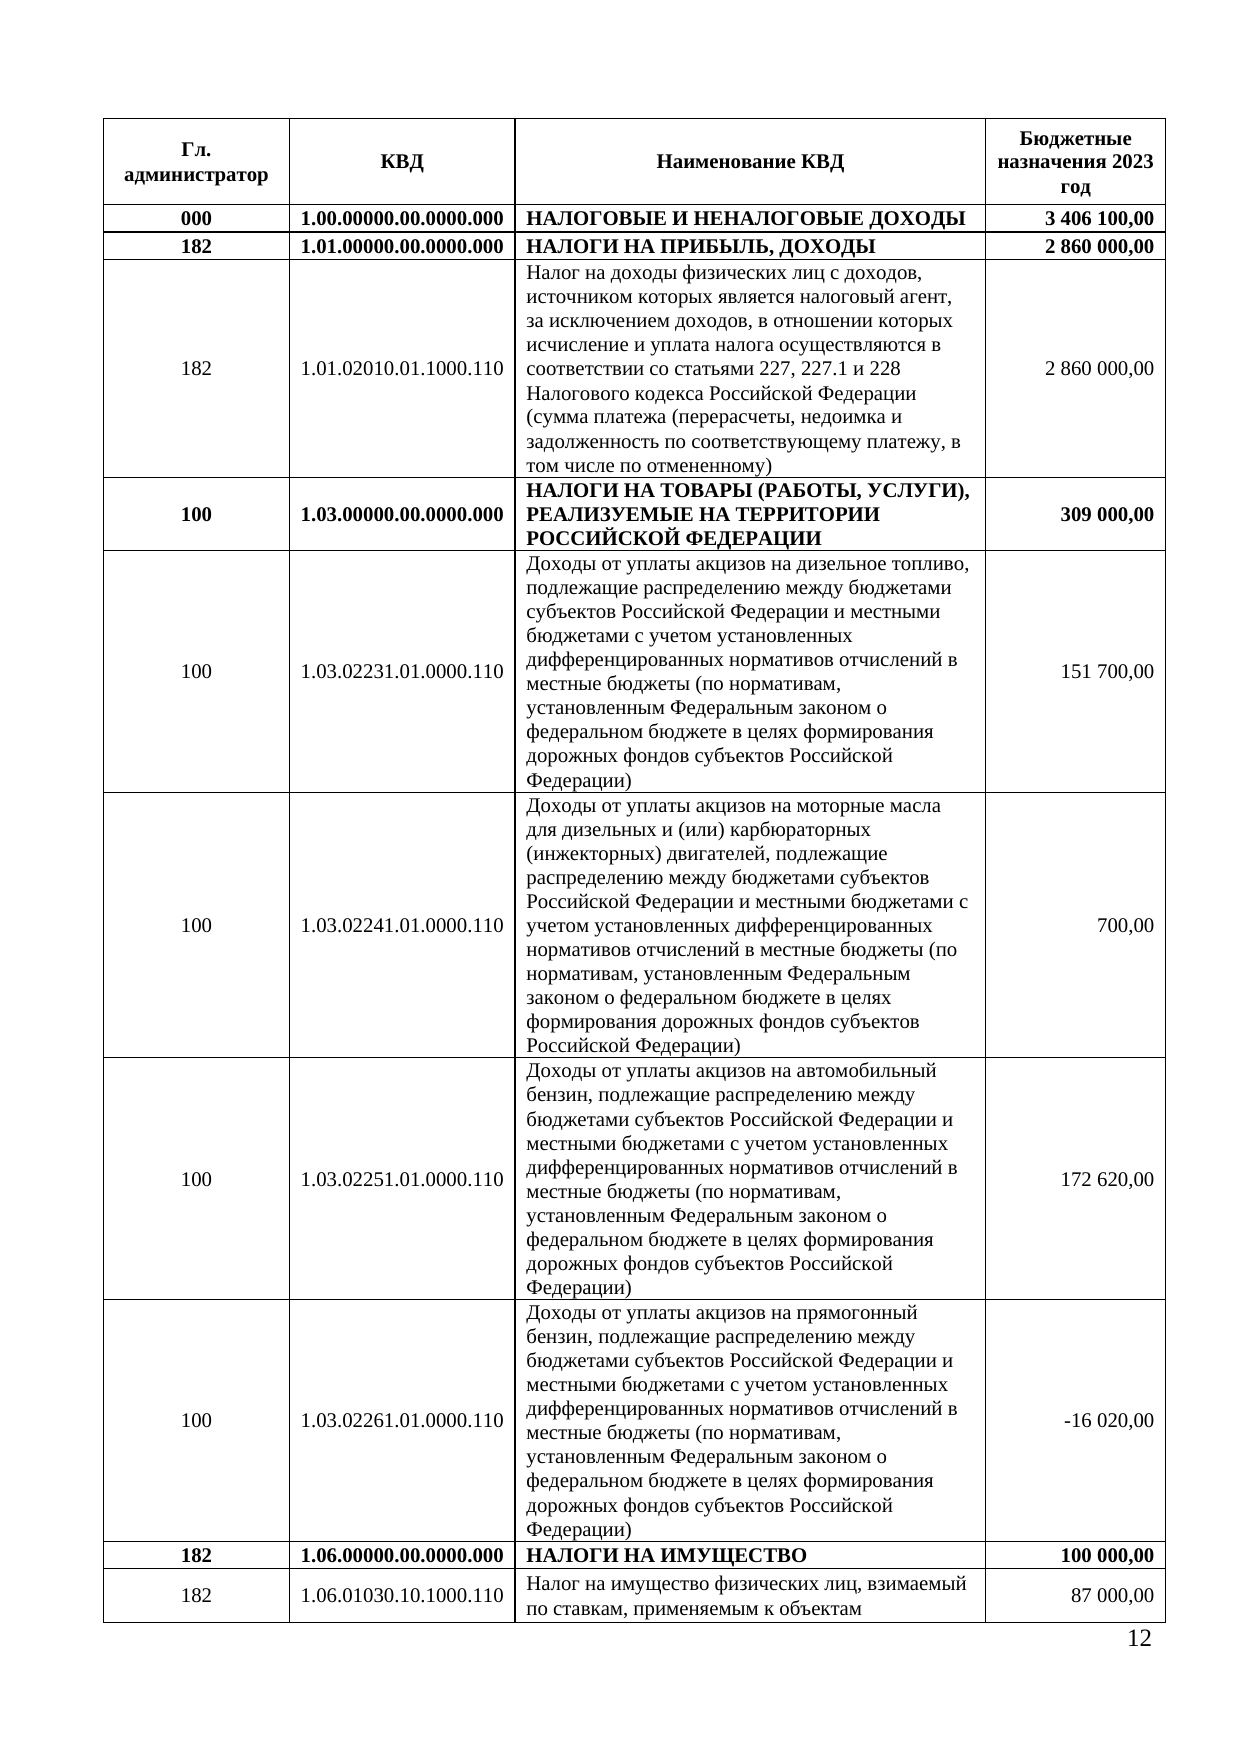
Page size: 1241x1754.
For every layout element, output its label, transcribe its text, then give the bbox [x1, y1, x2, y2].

table_cell НАЛОГИ НА ПРИБЫЛЬ, ДОХОДЫ [516, 233, 985, 259]
table_cell 182 [104, 1569, 289, 1622]
table_cell Доходы от уплаты акцизов на автомобильный бензин, подлежащие распределению между бюджетами субъектов Российской Федерации и местными бюджетами с учетом установленных дифференцированных нормативов отчислений в местные бюджеты (по нормативам, установленным Федеральным законом о федеральном бюджете в целях формирования дорожных фондов субъектов Российской Федерации) [516, 1058, 985, 1299]
table_cell НАЛОГИ НА ТОВАРЫ (РАБОТЫ, УСЛУГИ), РЕАЛИЗУЕМЫЕ НА ТЕРРИТОРИИ РОССИЙСКОЙ ФЕДЕРАЦИИ [516, 478, 985, 550]
table_cell 000 [104, 205, 289, 231]
table_cell Налог на доходы физических лиц с доходов, источником которых является налоговый агент, за исключением доходов, в отношении которых исчисление и уплата налога осуществляются в соответствии со статьями 227, 227.1 и 228 Налогового кодекса Российской Федерации (сумма платежа (перерасчеты, недоимка и задолженность по соответствующему платежу, в том числе по отмененному) [516, 260, 985, 477]
table_cell 87 000,00 [986, 1569, 1165, 1622]
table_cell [290, 1569, 514, 1622]
table_cell Доходы от уплаты акцизов на прямогонный бензин, подлежащие распределению между бюджетами субъектов Российской Федерации и местными бюджетами с учетом установленных дифференцированных нормативов отчислений в местные бюджеты (по нормативам, установленным Федеральным законом о федеральном бюджете в целях формирования дорожных фондов субъектов Российской Федерации) [516, 1300, 985, 1541]
table_cell 1.01.00000.00.0000.000 [290, 233, 514, 259]
table_cell 100 000,00 [986, 1542, 1165, 1568]
table_cell 309 000,00 [986, 478, 1165, 550]
table_cell 172 620,00 [986, 1058, 1165, 1299]
table_cell 1.03.00000.00.0000.000 [290, 478, 514, 550]
table_cell 1.03.02231.01.0000.110 [290, 551, 514, 792]
table_header КВД [290, 119, 514, 204]
table_header Гл. администратор [104, 119, 289, 204]
table_cell Доходы от уплаты акцизов на моторные масла для дизельных и (или) карбюраторных (инжекторных) двигателей, подлежащие распределению между бюджетами субъектов Российской Федерации и местными бюджетами с учетом установленных дифференцированных нормативов отчислений в местные бюджеты (по нормативам, установленным Федеральным законом о федеральном бюджете в целях формирования дорожных фондов субъектов Российской Федерации) [516, 793, 985, 1057]
table_cell -16 020,00 [986, 1300, 1165, 1541]
table_cell 2 860 000,00 [986, 260, 1165, 477]
table_cell 1.00.00000.00.0000.000 [290, 205, 514, 231]
table_cell 3 406 100,00 [986, 205, 1165, 231]
table_cell 1.06.00000.00.0000.000 [290, 1542, 514, 1568]
table_cell 1.01.02010.01.1000.110 [290, 260, 514, 477]
table_cell 100 [104, 1058, 289, 1299]
table_cell Доходы от уплаты акцизов на дизельное топливо, подлежащие распределению между бюджетами субъектов Российской Федерации и местными бюджетами с учетом установленных дифференцированных нормативов отчислений в местные бюджеты (по нормативам, установленным Федеральным законом о федеральном бюджете в целях формирования дорожных фондов субъектов Российской Федерации) [516, 551, 985, 792]
table_cell 151 700,00 [986, 551, 1165, 792]
table_cell НАЛОГИ НА ИМУЩЕСТВО [516, 1542, 985, 1568]
table_cell 182 [104, 233, 289, 259]
table_cell 100 [104, 793, 289, 1057]
table_cell 700,00 [986, 793, 1165, 1057]
table_cell 100 [104, 551, 289, 792]
table_cell 1.03.02241.01.0000.110 [290, 793, 514, 1057]
table_cell 100 [104, 478, 289, 550]
table_cell 1.03.02251.01.0000.110 [290, 1058, 514, 1299]
table_cell 182 [104, 260, 289, 477]
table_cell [516, 1569, 985, 1622]
table_cell 1.03.02261.01.0000.110 [290, 1300, 514, 1541]
table_header Наименование КВД [516, 119, 985, 204]
table_cell НАЛОГОВЫЕ И НЕНАЛОГОВЫЕ ДОХОДЫ [516, 205, 985, 231]
table_cell 182 [104, 1542, 289, 1568]
table_cell 100 [104, 1300, 289, 1541]
table_header Бюджетные назначения 2023 год [986, 119, 1165, 204]
table_cell 2 860 000,00 [986, 233, 1165, 259]
